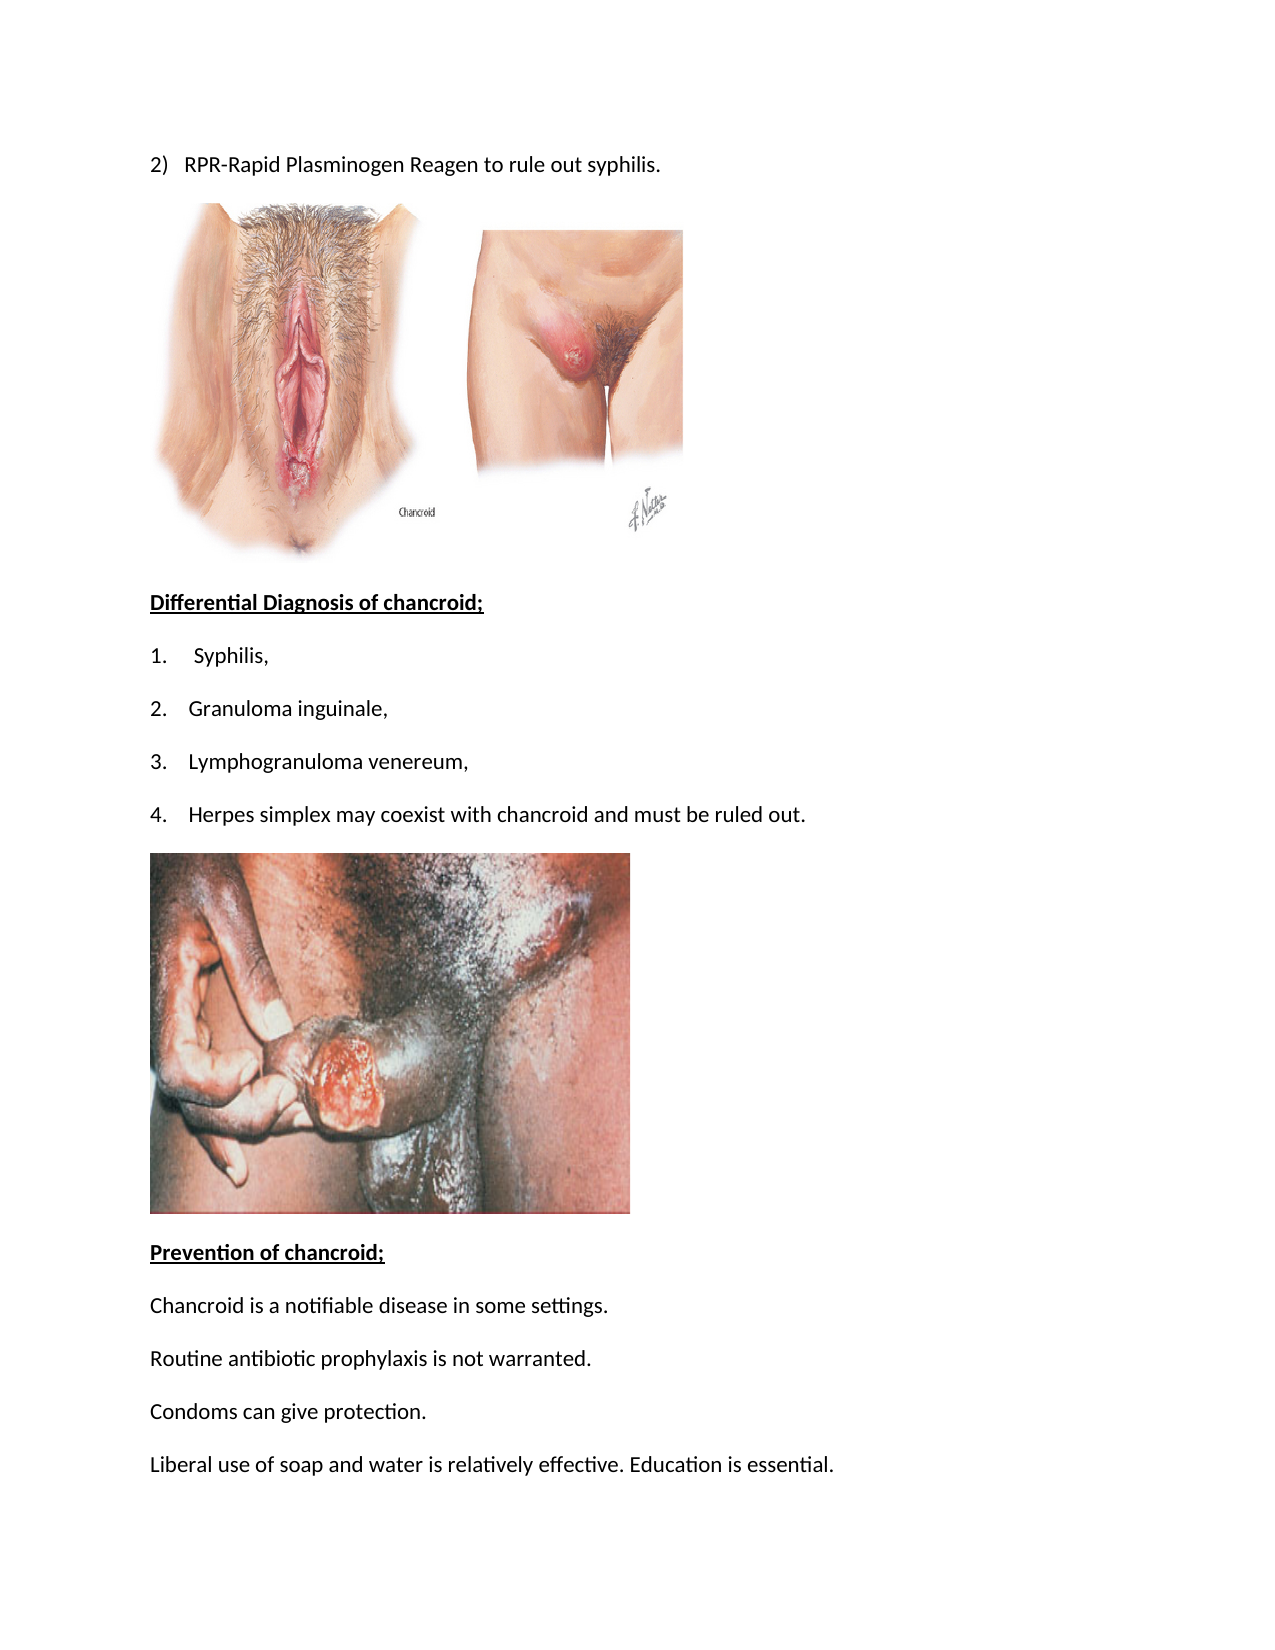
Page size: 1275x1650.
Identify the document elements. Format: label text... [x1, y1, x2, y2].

text 3. Lymphogranuloma venereum, [150, 747, 1125, 775]
text Chancroid is a notifiable disease in some settings. [150, 1291, 1125, 1319]
text 4. Herpes simplex may coexist with chancroid and must be ruled out. [150, 800, 1125, 828]
picture [150, 853, 630, 1214]
text Condoms can give protection. [150, 1397, 1125, 1425]
text Prevention of chancroid; [150, 1238, 1125, 1266]
text Liberal use of soap and water is relatively effective. Education is essential. [150, 1450, 1125, 1478]
text Differential Diagnosis of chancroid; [150, 588, 1125, 616]
text 1. Syphilis, [150, 641, 1125, 669]
text Routine antibiotic prophylaxis is not warranted. [150, 1344, 1125, 1372]
picture [150, 203, 684, 563]
text 2. Granuloma inguinale, [150, 694, 1125, 722]
text 2) RPR-Rapid Plasminogen Reagen to rule out syphilis. [150, 150, 1125, 178]
